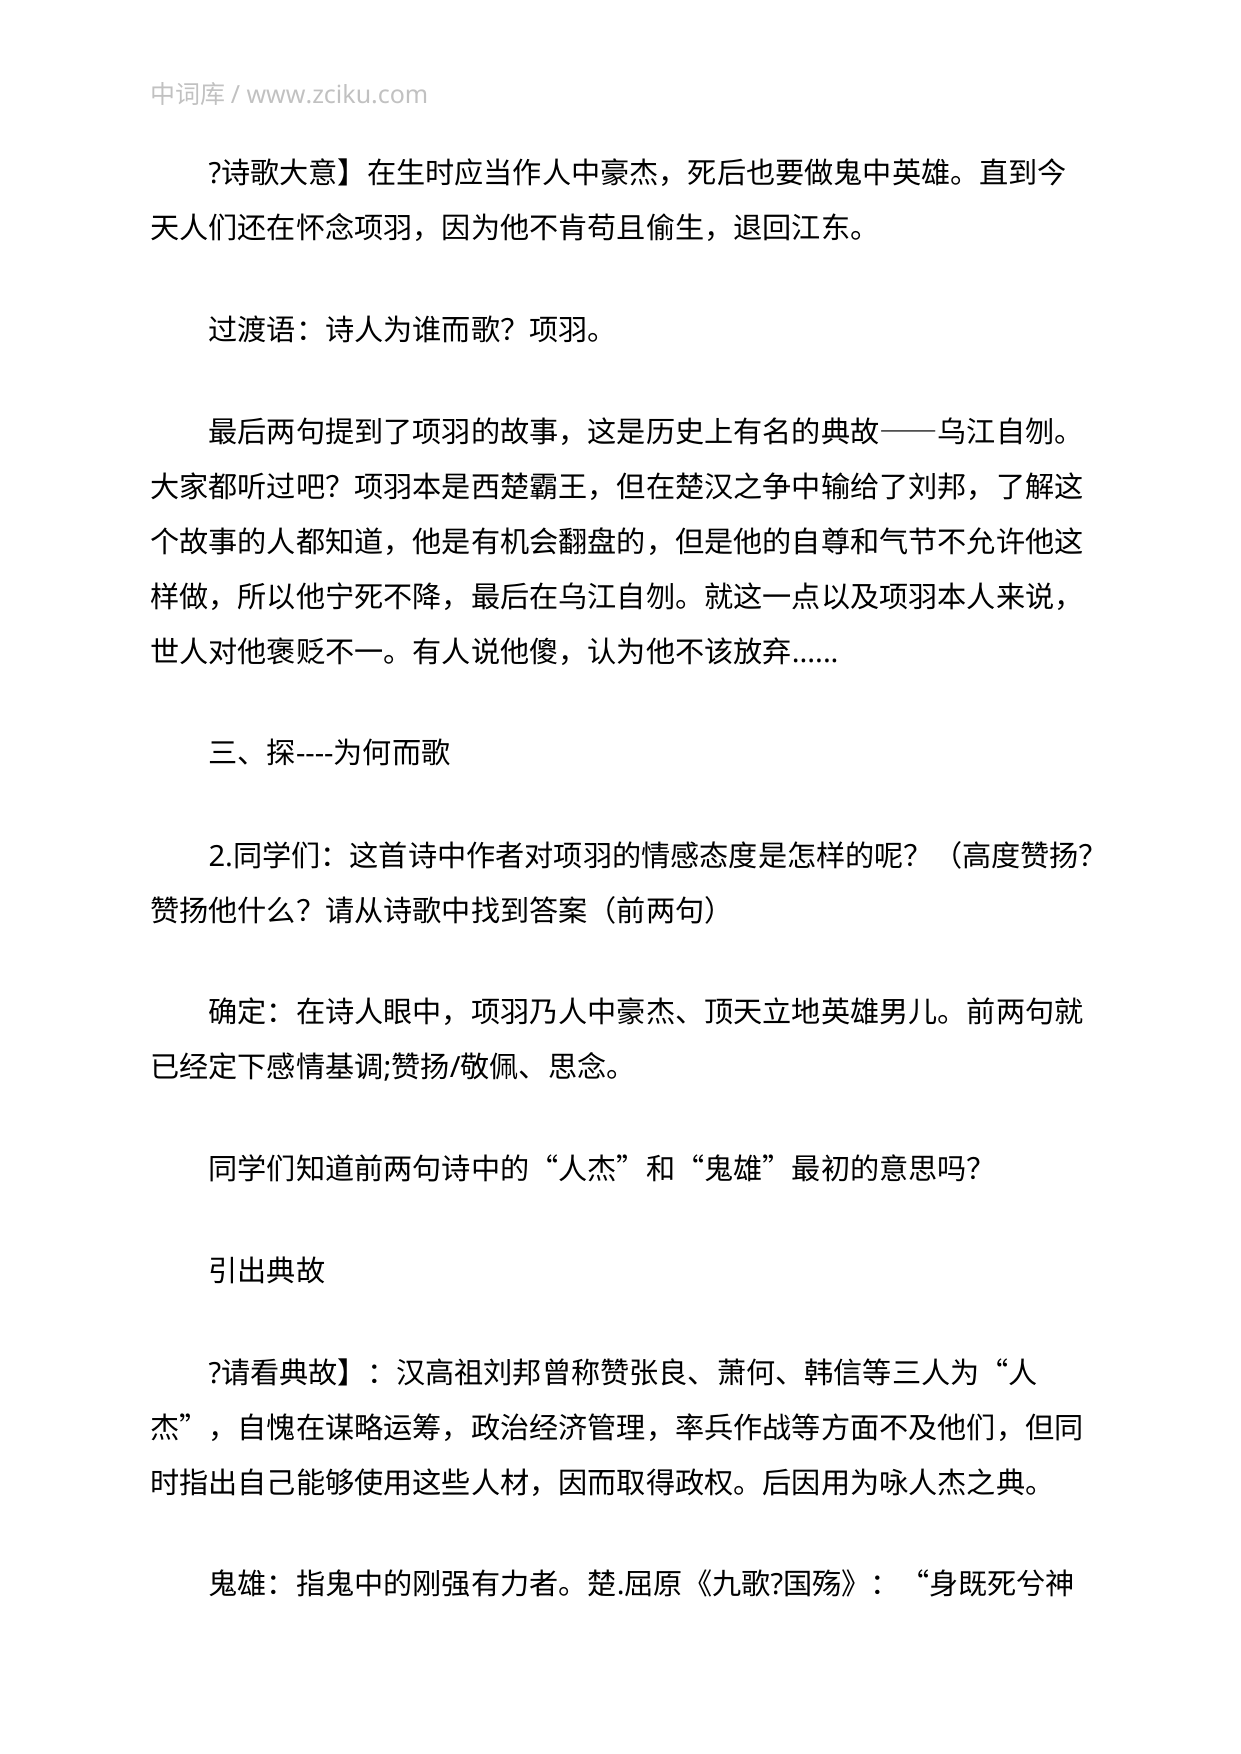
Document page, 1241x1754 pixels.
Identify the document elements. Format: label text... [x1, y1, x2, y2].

text ?请看典故】：汉高祖刘邦曾称赞张良、萧何、韩信等三人为“人杰”，自愧在谋略运筹，政治经济管理，率兵作战等方面不及他们，但同时指出自己能够使用这些人材，因而取得政权。后因用为咏人杰之典。 [150, 1349, 1090, 1501]
text 确定：在诗人眼中，项羽乃人中豪杰、顶天立地英雄男儿。前两句就已经定下感情基调;赞扬/敬佩、思念。 [150, 989, 1090, 1086]
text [150, 1561, 1090, 1603]
text 三、探----为何而歌 [150, 730, 1090, 772]
text 最后两句提到了项羽的故事，这是历史上有名的典故——乌江自刎。大家都听过吧？项羽本是西楚霸王，但在楚汉之争中输给了刘邦，了解这个故事的人都知道，他是有机会翻盘的，但是他的自尊和气节不允许他这样做，所以他宁死不降，最后在乌江自刎。就这一点以及项羽本人来说，世人对他褒贬不一。有人说他傻，认为他不该放弃...... [150, 408, 1090, 671]
text 2.同学们：这首诗中作者对项羽的情感态度是怎样的呢？（高度赞扬？赞扬他什么？请从诗歌中找到答案（前两句） [150, 832, 1090, 929]
text 过渡语：诗人为谁而歌？项羽。 [150, 307, 1090, 349]
text ?诗歌大意】在生时应当作人中豪杰，死后也要做鬼中英雄。直到今天人们还在怀念项羽，因为他不肯苟且偷生，退回江东。 [150, 150, 1090, 247]
text 同学们知道前两句诗中的“人杰”和“鬼雄”最初的意思吗？ [150, 1146, 1090, 1188]
text 引出典故 [150, 1247, 1090, 1290]
